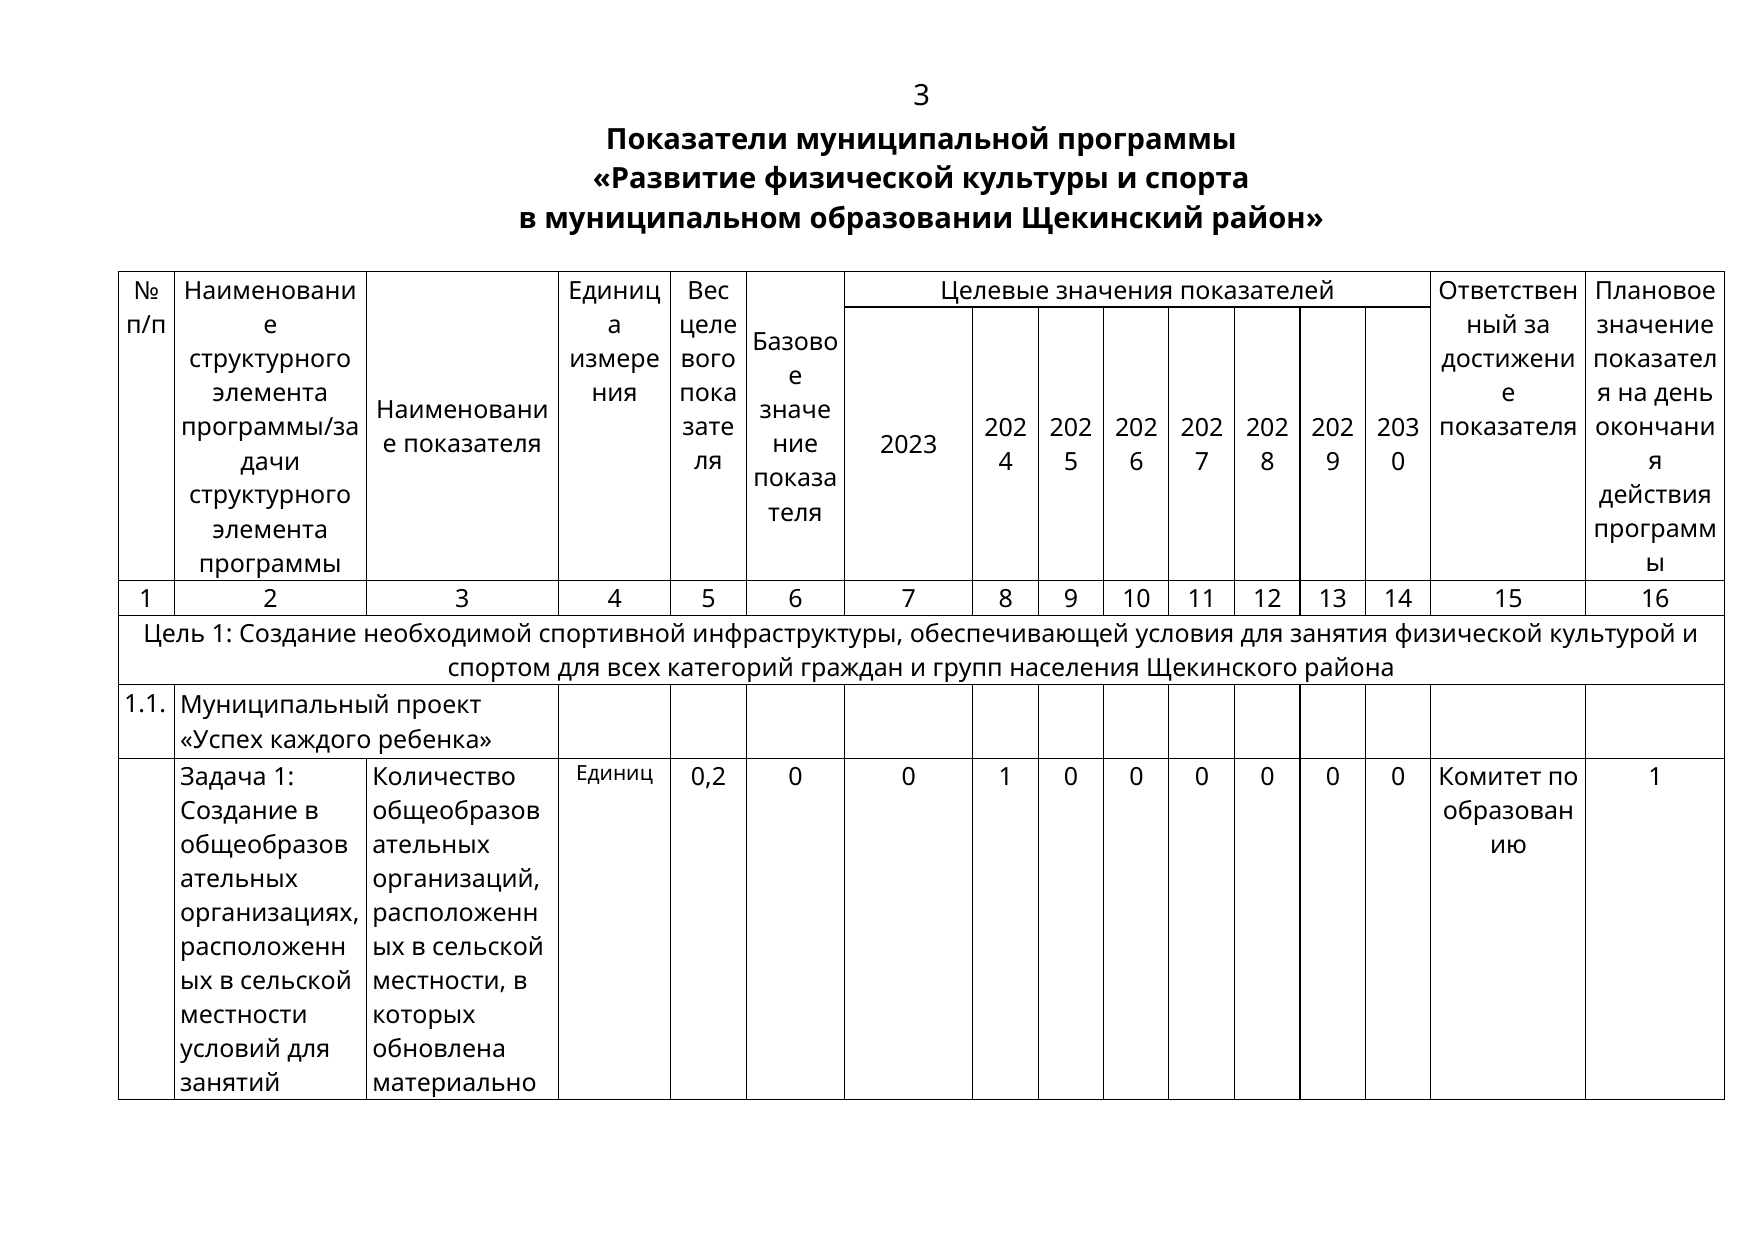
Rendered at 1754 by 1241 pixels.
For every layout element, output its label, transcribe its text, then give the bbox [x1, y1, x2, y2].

table_cell 0 [747, 759, 844, 1099]
table_cell [1431, 685, 1585, 757]
table_cell 2030 [1366, 308, 1430, 580]
table_header Вес целевого показателя [671, 272, 746, 580]
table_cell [175, 759, 366, 1099]
table_cell [1039, 685, 1103, 757]
table_cell [1301, 685, 1365, 757]
table_cell 8 [973, 581, 1038, 615]
table_cell 9 [1039, 581, 1103, 615]
table_cell 0 [1301, 759, 1365, 1099]
table_cell 5 [671, 581, 746, 615]
text «Развитие физической культуры и спорта [177, 158, 1665, 197]
table_cell [747, 685, 844, 757]
table_header Базовое значение показателя [747, 272, 844, 580]
table_cell 3 [367, 581, 558, 615]
table_cell 4 [559, 581, 670, 615]
table_header Наименование структурного элемента программы/задачи структурного элемента программы [175, 272, 366, 580]
table_cell 0 [1104, 759, 1168, 1099]
table_cell 1.1. [119, 685, 174, 757]
table_cell [1235, 685, 1299, 757]
table_cell 2024 [973, 308, 1038, 580]
table_cell 10 [1104, 581, 1168, 615]
table_cell 0,2 [671, 759, 746, 1099]
table_cell 2023 [845, 308, 972, 580]
table_cell [671, 685, 746, 757]
table_cell 1 [973, 759, 1038, 1099]
table_cell [845, 685, 972, 757]
table_cell 12 [1235, 581, 1299, 615]
table_cell 1 [119, 581, 174, 615]
table_cell Цель 1: Создание необходимой спортивной инфраструктуры, обеспечивающей условия для занятия физической культурой и спортом для всех категорий граждан и групп населения Щекинского района [119, 616, 1724, 684]
table_cell 16 [1586, 581, 1724, 615]
table_cell Муниципальный проект «Успех каждого ребенка» [175, 685, 558, 757]
table_cell [1169, 685, 1234, 757]
table_cell 15 [1431, 581, 1585, 615]
table_cell 14 [1366, 581, 1430, 615]
table_cell 1 [1586, 759, 1724, 1099]
table_header Целевые значения показателей [845, 272, 1430, 306]
table_cell 2026 [1104, 308, 1168, 580]
table_cell Единиц [559, 759, 670, 1099]
table_cell 2027 [1169, 308, 1234, 580]
table_cell 13 [1301, 581, 1365, 615]
table_header № п/п [119, 272, 174, 580]
table_cell 0 [1235, 759, 1299, 1099]
table_header Ответственный за достижение показателя [1431, 272, 1585, 580]
table_cell 7 [845, 581, 972, 615]
table_cell [119, 759, 174, 1099]
text в муниципальном образовании Щекинский район» [177, 197, 1665, 237]
table_cell 0 [1169, 759, 1234, 1099]
text Показатели муниципальной программы [177, 118, 1665, 158]
table_header Единица измерения [559, 272, 670, 580]
table_cell 11 [1169, 581, 1234, 615]
table_cell [973, 685, 1038, 757]
table_cell 2029 [1301, 308, 1365, 580]
table_cell 6 [747, 581, 844, 615]
table_cell 0 [1366, 759, 1430, 1099]
table_cell [1104, 685, 1168, 757]
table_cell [367, 759, 558, 1099]
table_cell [1431, 759, 1585, 1099]
table_cell 2025 [1039, 308, 1103, 580]
table_header Наименование показателя [367, 272, 558, 580]
table_cell 0 [1039, 759, 1103, 1099]
table_cell 2028 [1235, 308, 1299, 580]
table_cell 2 [175, 581, 366, 615]
table_cell [1586, 685, 1724, 757]
table_cell 0 [845, 759, 972, 1099]
table_cell [1366, 685, 1430, 757]
table_cell [559, 685, 670, 757]
table_header Плановое значение показателя на день окончания действия программы [1586, 272, 1724, 580]
